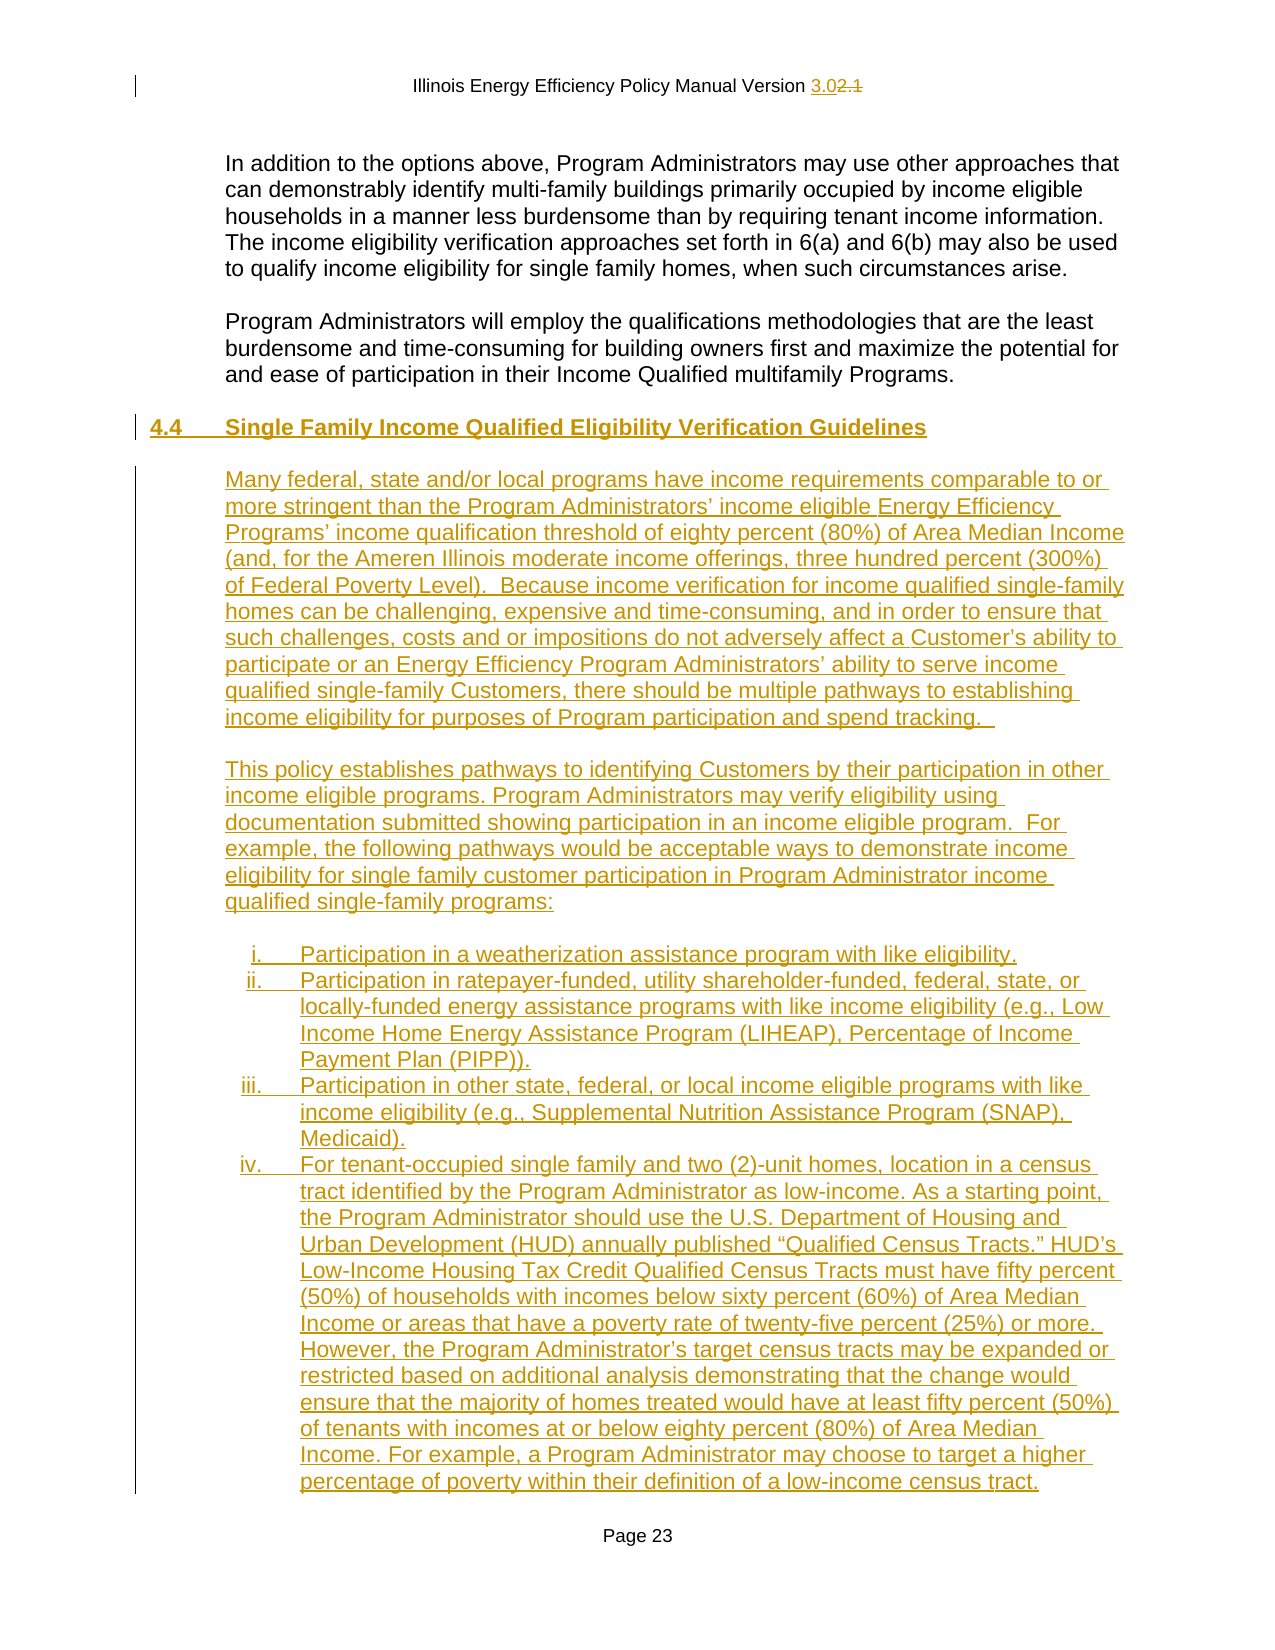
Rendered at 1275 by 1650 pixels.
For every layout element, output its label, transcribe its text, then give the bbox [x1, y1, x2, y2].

text Program Administrators will employ the qualifications methodologies that are the least burdensome and time-consuming for building owners first and maximize the potential for and ease of participation in their Income Qualified multifamily Programs. [225, 308, 1125, 387]
text In addition to the options above, Program Administrators may use other approaches that can demonstrably identify multi-family buildings primarily occupied by income eligible households in a manner less burdensome than by requiring tenant income information. The income eligibility verification approaches set forth in 6(a) and 6(b) may also be used to qualify income eligibility for single family homes, when such circumstances arise. [225, 150, 1125, 282]
